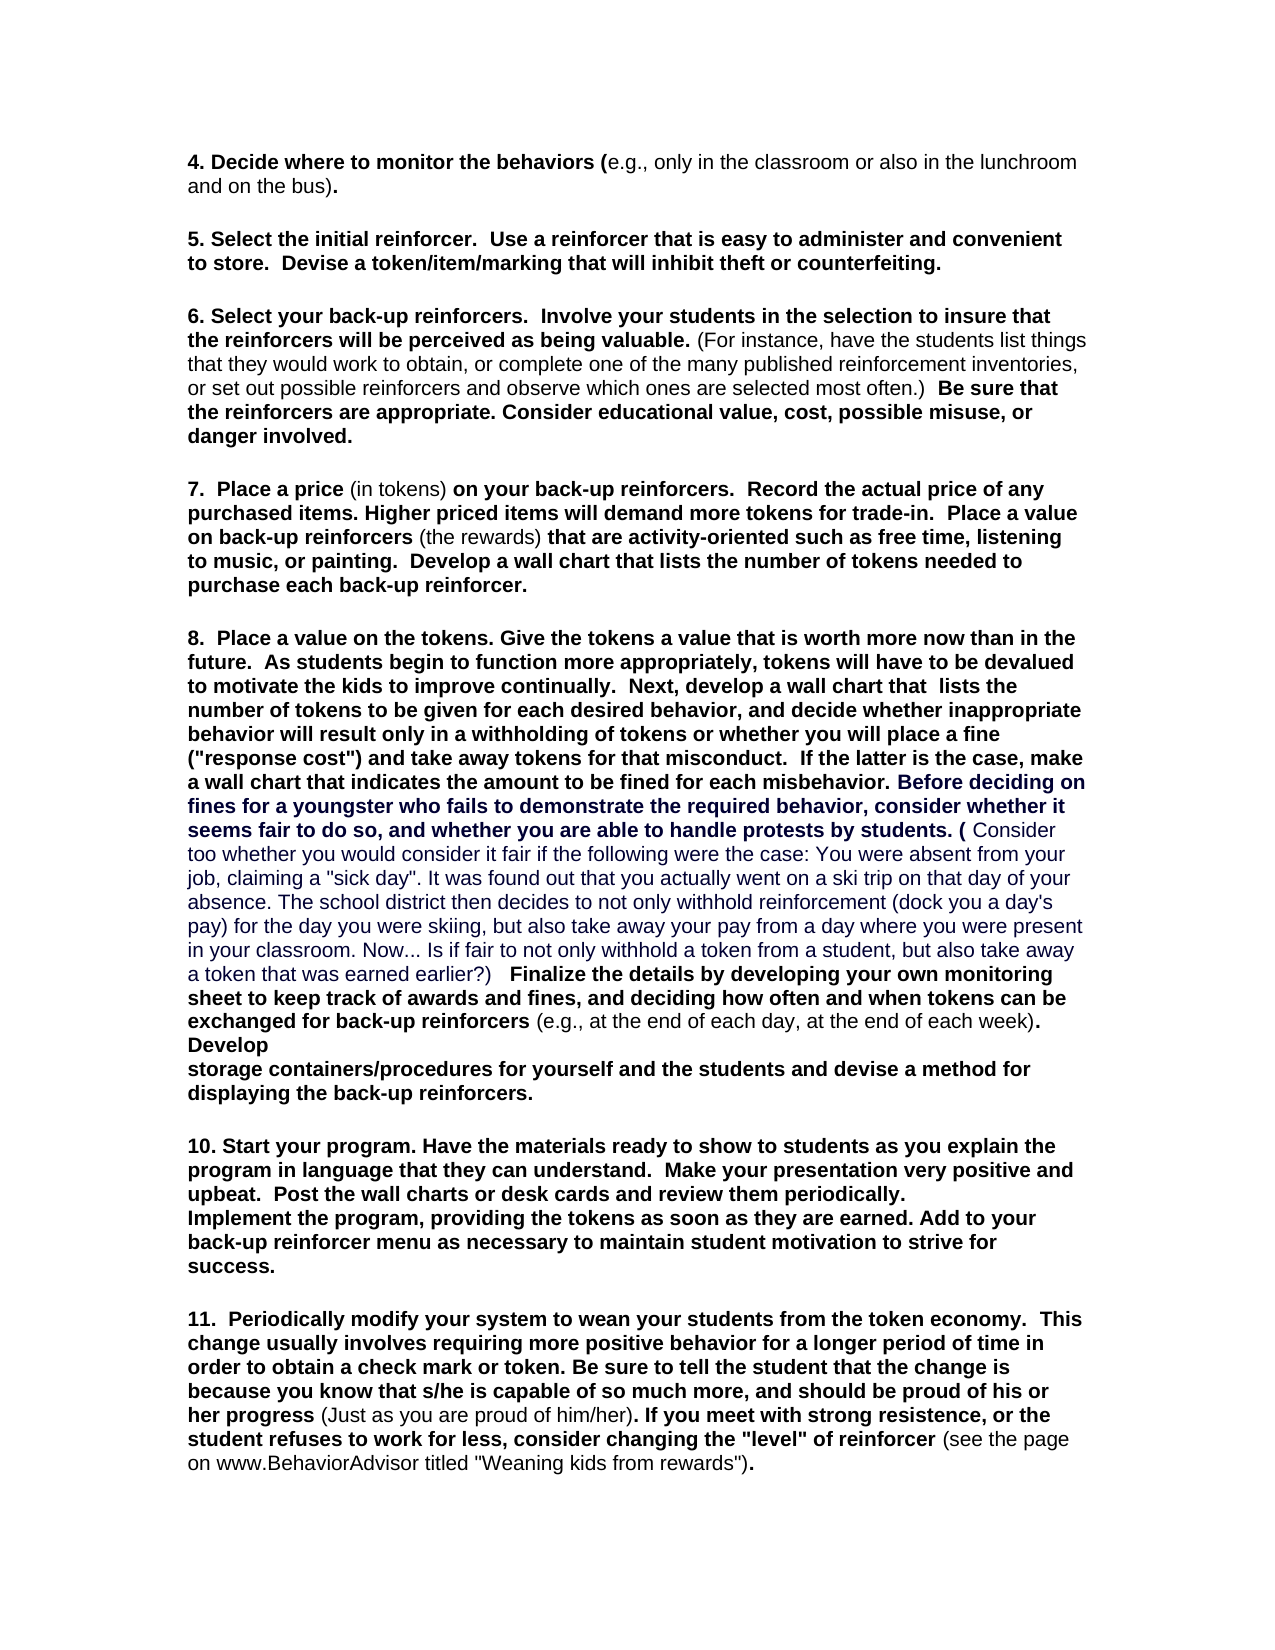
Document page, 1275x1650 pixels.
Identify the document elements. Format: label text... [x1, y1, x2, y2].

text 10. Start your program. Have the materials ready to show to students as you explain the program in language that they can understand. Make your presentation very positive and upbeat. Post the wall charts or desk cards and review them periodically. Implement the program, providing the tokens as soon as they are earned. Add to your back-up reinforcer menu as necessary to maintain student motivation to strive for success. [187, 1134, 1087, 1278]
text 8. Place a value on the tokens. Give the tokens a value that is worth more now than in the future. As students begin to function more appropriately, tokens will have to be devalued to motivate the kids to improve continually. Next, develop a wall chart that lists the number of tokens to be given for each desired behavior, and decide whether inappropriate behavior will result only in a withholding of tokens or whether you will place a fine ("response cost") and take away tokens for that misconduct. If the latter is the case, make a wall chart that indicates the amount to be fined for each misbehavior. Before deciding on fines for a youngster who fails to demonstrate the required behavior, consider whether it seems fair to do so, and whether you are able to handle protests by students. ( Consider too whether you would consider it fair if the following were the case: You were absent from your job, claiming a "sick day". It was found out that you actually went on a ski trip on that day of your absence. The school district then decides to not only withhold reinforcement (dock you a day's pay) for the day you were skiing, but also take away your pay from a day where you were present in your classroom. Now... Is if fair to not only withhold a token from a student, but also take away a token that was earned earlier?) Finalize the details by developing your own monitoring sheet to keep track of awards and fines, and deciding how often and when tokens can be exchanged for back-up reinforcers (e.g., at the end of each day, at the end of each week). Develop storage containers/procedures for yourself and the students and devise a method for displaying the back-up reinforcers. [187, 626, 1087, 1105]
text 11. Periodically modify your system to wean your students from the token economy. This change usually involves requiring more positive behavior for a longer period of time in order to obtain a check mark or token. Be sure to tell the student that the change is because you know that s/he is capable of so much more, and should be proud of his or her progress (Just as you are proud of him/her). If you meet with strong resistence, or the student refuses to work for less, consider changing the "level" of reinforcer (see the page on www.BehaviorAdvisor titled "Weaning kids from rewards"). [187, 1307, 1087, 1475]
text 5. Select the initial reinforcer. Use a reinforcer that is easy to administer and convenient to store. Devise a token/item/marking that will inhibit theft or counterfeiting. [187, 227, 1087, 275]
text 6. Select your back-up reinforcers. Involve your students in the selection to insure that the reinforcers will be perceived as being valuable. (For instance, have the students list things that they would work to obtain, or complete one of the many published reinforcement inventories, or set out possible reinforcers and observe which ones are selected most often.) Be sure that the reinforcers are appropriate. Consider educational value, cost, possible misuse, or danger involved. [187, 304, 1087, 448]
text 4. Decide where to monitor the behaviors (e.g., only in the classroom or also in the lunchroom and on the bus). [187, 150, 1087, 198]
text 7. Place a price (in tokens) on your back-up reinforcers. Record the actual price of any purchased items. Higher priced items will demand more tokens for trade-in. Place a value on back-up reinforcers (the rewards) that are activity-oriented such as free time, listening to music, or painting. Develop a wall chart that lists the number of tokens needed to purchase each back-up reinforcer. [187, 477, 1087, 597]
